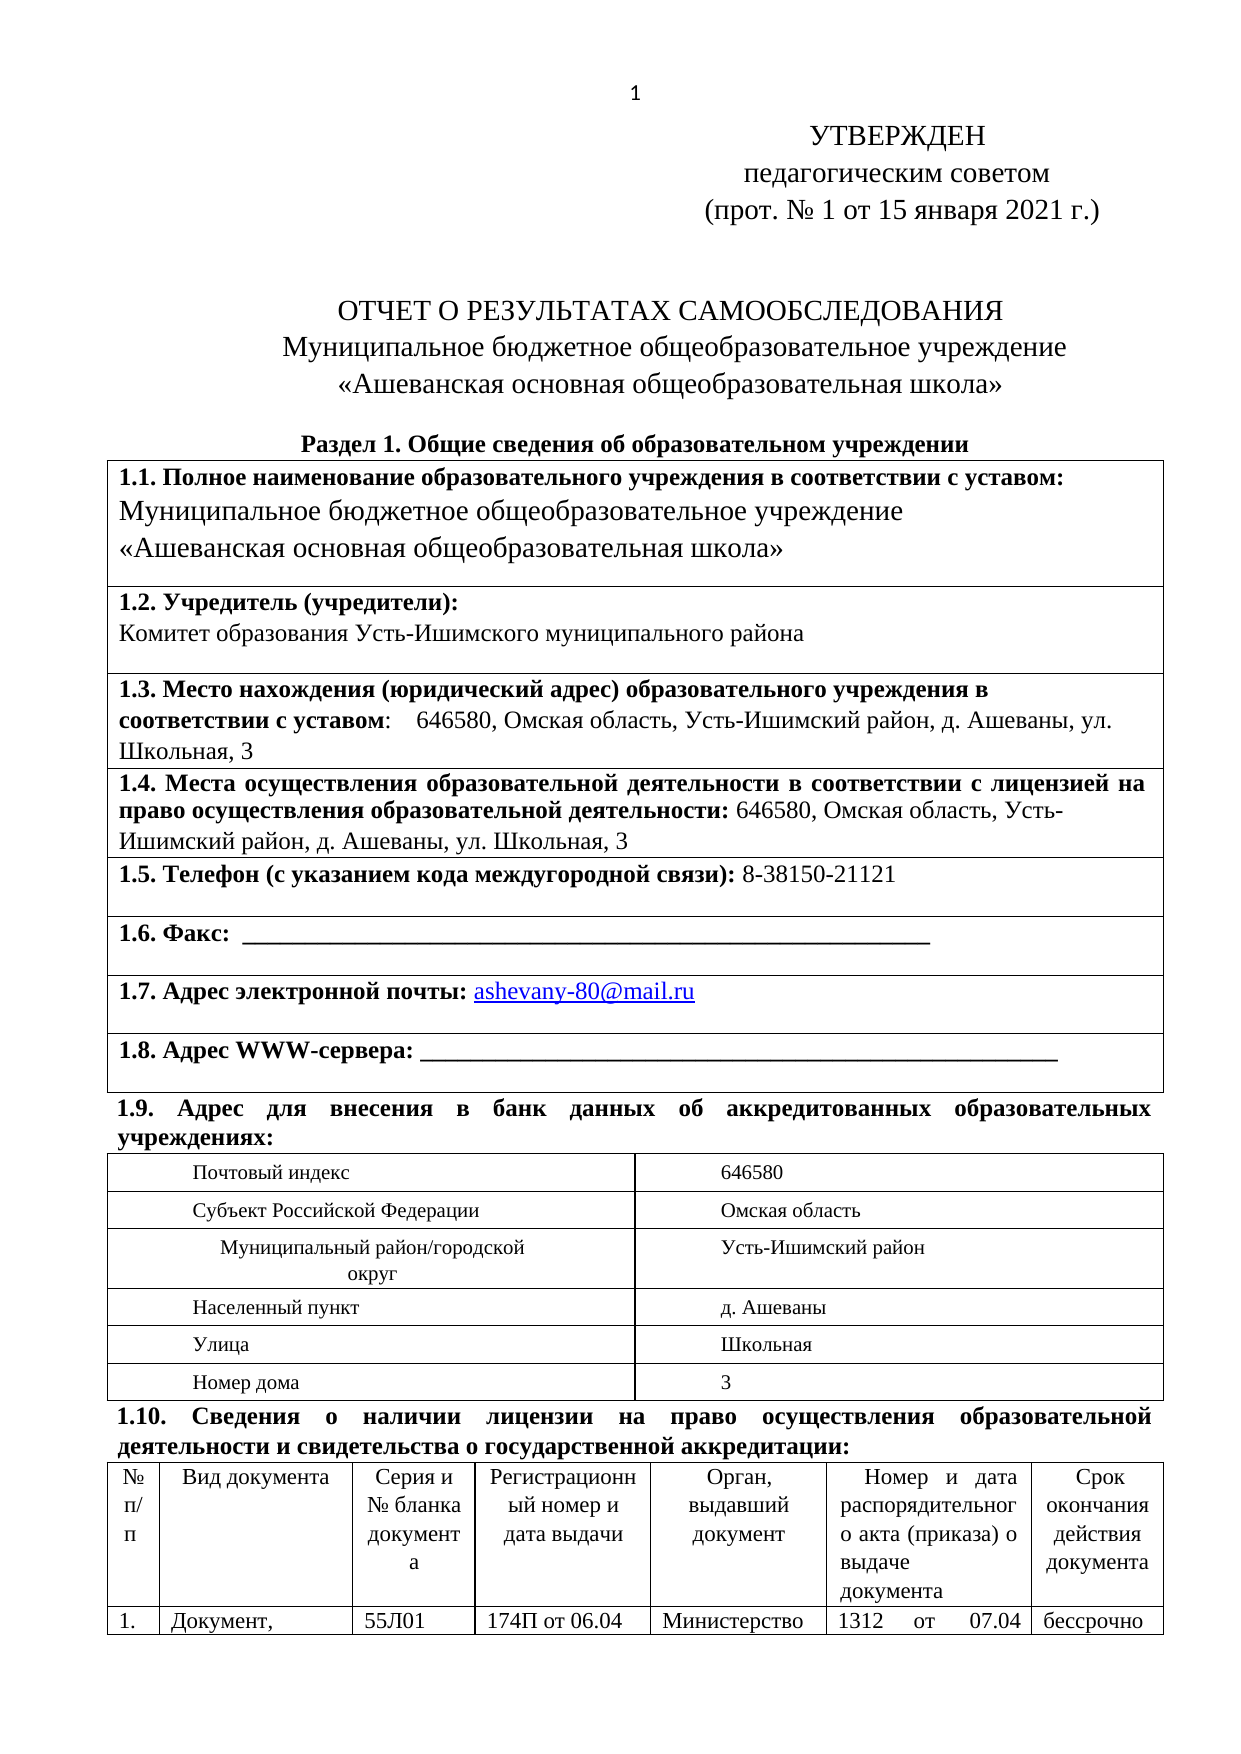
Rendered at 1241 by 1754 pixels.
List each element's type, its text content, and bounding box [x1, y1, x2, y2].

table_cell 1.8. Адрес WWW-сервера: ___________________________________________________ [108, 1034, 1163, 1092]
table_cell бессрочно [1032, 1607, 1163, 1634]
table_cell 1312 от 07.04 2015г [827, 1607, 1031, 1634]
table_cell 1.3. Место нахождения (юридический адрес) образовательного учреждения в соответствии с уставом: 646580, Омская область, Усть-Ишимский район, д. Ашеваны, ул. Школьная, 3 [108, 674, 1163, 767]
table_header Номер и дата распорядительног о акта (приказа) о выдаче документа [827, 1463, 1031, 1606]
text педагогическим советом [118, 155, 1050, 189]
table_cell Усть-Ишимский район [636, 1229, 1163, 1288]
table_header 646580 [636, 1154, 1163, 1191]
table_cell Муниципальный район/городской округ [108, 1229, 634, 1288]
table_header 1.1. Полное наименование образовательного учреждения в соответствии с уставом: Муниципальное бюджетное общеобразовательное учреждение «Ашеванская основная общеобразовательная школа» [108, 461, 1163, 586]
table_cell Номер дома [108, 1364, 634, 1400]
text 1.9. Адрес для внесения в банк данных об аккредитованных образовательных учреждениях: [116, 1093, 1153, 1151]
table_header № п/ п [108, 1463, 159, 1606]
text УТВЕРЖДЕН [118, 118, 986, 152]
table_cell д. Ашеваны [636, 1289, 1163, 1325]
text Раздел 1. Общие сведения об образовательном учреждении [301, 429, 1153, 458]
table_cell 1.2. Учредитель (учредители): Комитет образования Усть-Ишимского муниципального района [108, 587, 1163, 672]
table_cell Улица [108, 1326, 634, 1363]
table_header Серия и № бланка документ а [353, 1463, 474, 1606]
table_header Орган, выдавший документ [651, 1463, 826, 1606]
table_cell Субъект Российской Федерации [108, 1192, 634, 1228]
text «Ашеванская основная общеобразовательная школа» [337, 366, 1153, 399]
text ОТЧЕТ О РЕЗУЛЬТАТАХ САМООБСЛЕДОВАНИЯ [337, 293, 1153, 326]
table_cell 1.6. Факс: _______________________________________________________ [108, 917, 1163, 974]
table_cell 1.4. Места осуществления образовательной деятельности в соответствии с лицензией на право осуществления образовательной деятельности: 646580, Омская область, Усть- Ишимский район, д. Ашеваны, ул. Школьная, 3 [108, 769, 1163, 857]
table_cell 1.5. Телефон (с указанием кода междугородной связи): 8-38150-21121 [108, 858, 1163, 916]
table_header Почтовый индекс [108, 1154, 634, 1191]
table_cell Омская область [636, 1192, 1163, 1228]
text (прот. № 1 от 15 января 2021 г.) [118, 192, 1100, 226]
table_cell Населенный пункт [108, 1289, 634, 1325]
table_cell 1. [108, 1607, 159, 1634]
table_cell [160, 1607, 352, 1634]
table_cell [651, 1607, 826, 1634]
table_cell 3 [636, 1364, 1163, 1400]
table_cell Школьная [636, 1326, 1163, 1363]
table_cell 55Л01 0000926 [353, 1607, 474, 1634]
table_cell 174П от 06.04 2015г [476, 1607, 650, 1634]
table_cell 1.7. Адрес электронной почты: ashevany-80@mail.ru [108, 976, 1163, 1033]
table_header Регистрационн ый номер и дата выдачи [476, 1463, 650, 1606]
text Муниципальное бюджетное общеобразовательное учреждение [118, 329, 1067, 362]
table_header Срок окончания действия документа [1032, 1463, 1163, 1606]
text 1.10. Сведения о наличии лицензии на право осуществления образовательной деятельности и свидетельства о государственной аккредитации: [116, 1401, 1153, 1459]
table_header Вид документа [160, 1463, 352, 1606]
